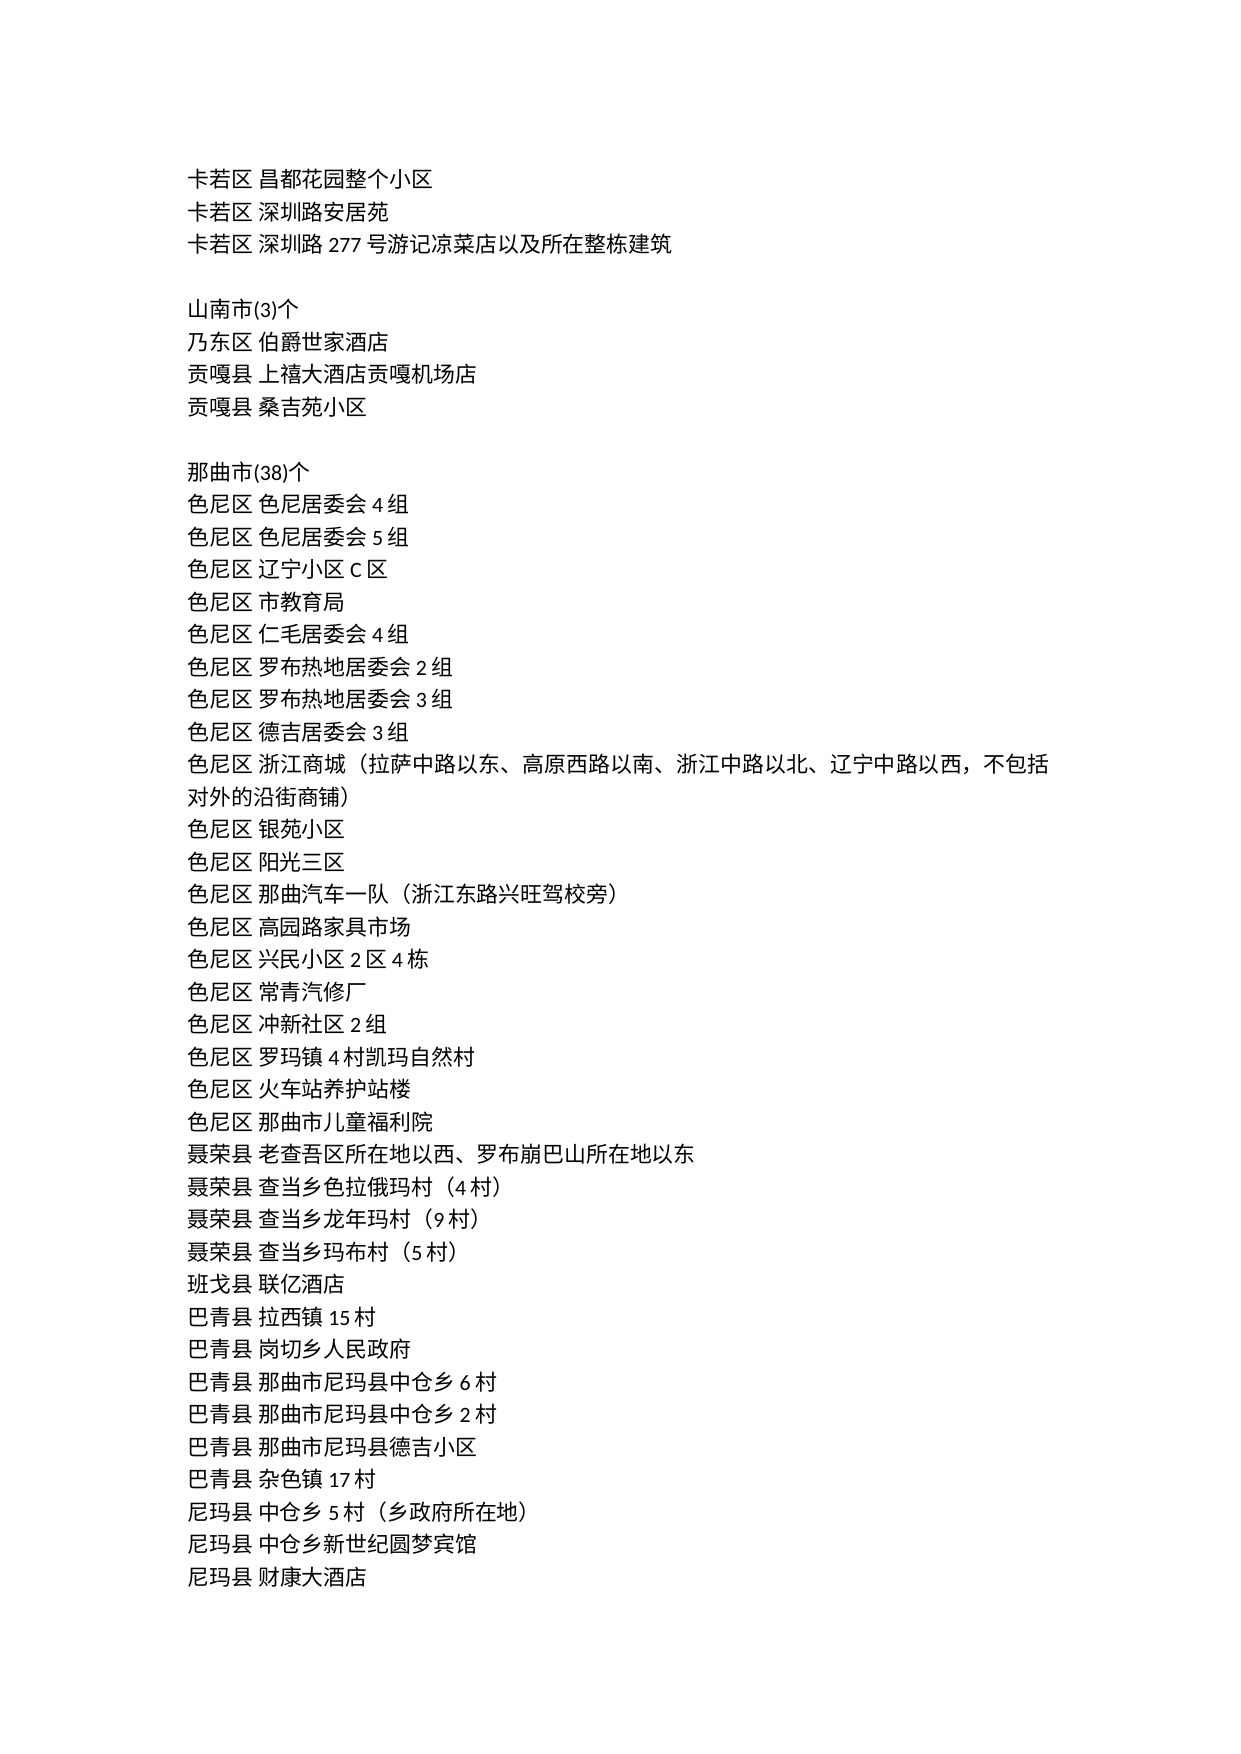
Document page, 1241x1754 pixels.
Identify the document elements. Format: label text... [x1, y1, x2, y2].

text 贡嘎县 桑吉苑小区 [187, 389, 1053, 422]
text 卡若区 深圳路安居苑 [187, 194, 1053, 227]
text 色尼区 市教育局 [187, 584, 1053, 617]
text 色尼区 冲新社区2组 [187, 1007, 1053, 1039]
text 班戈县 联亿酒店 [187, 1267, 1053, 1299]
text 聂荣县 老查吾区所在地以西、罗布崩巴山所在地以东 [187, 1137, 1053, 1169]
text 聂荣县 查当乡龙年玛村（9村） [187, 1202, 1053, 1234]
text 色尼区 常青汽修厂 [187, 974, 1053, 1007]
text 尼玛县 中仓乡5村（乡政府所在地） [187, 1494, 1053, 1527]
text 色尼区 银苑小区 [187, 812, 1053, 844]
text 尼玛县 中仓乡新世纪圆梦宾馆 [187, 1527, 1053, 1559]
text 巴青县 拉西镇15村 [187, 1299, 1053, 1332]
text 聂荣县 查当乡玛布村（5村） [187, 1234, 1053, 1267]
text 色尼区 辽宁小区C区 [187, 552, 1053, 584]
text 色尼区 罗布热地居委会3组 [187, 682, 1053, 714]
text 贡嘎县 上禧大酒店贡嘎机场店 [187, 357, 1053, 389]
text 色尼区 罗玛镇4村凯玛自然村 [187, 1039, 1053, 1072]
text 巴青县 那曲市尼玛县中仓乡6村 [187, 1364, 1053, 1397]
text 色尼区 色尼居委会5组 [187, 519, 1053, 552]
text 卡若区 昌都花园整个小区 [187, 162, 1053, 194]
text 尼玛县 财康大酒店 [187, 1559, 1053, 1592]
text 巴青县 岗切乡人民政府 [187, 1332, 1053, 1364]
text 色尼区 兴民小区2区4栋 [187, 942, 1053, 974]
text 色尼区 罗布热地居委会2组 [187, 649, 1053, 682]
text 色尼区 火车站养护站楼 [187, 1072, 1053, 1104]
text 那曲市(38)个 [187, 454, 1053, 487]
text 巴青县 杂色镇17村 [187, 1462, 1053, 1494]
text 色尼区 阳光三区 [187, 844, 1053, 877]
text 色尼区 高园路家具市场 [187, 909, 1053, 942]
text 巴青县 那曲市尼玛县德吉小区 [187, 1429, 1053, 1462]
text 色尼区 浙江商城（拉萨中路以东、高原西路以南、浙江中路以北、辽宁中路以西，不包括对外的沿街商铺） [187, 747, 1053, 812]
text 巴青县 那曲市尼玛县中仓乡2村 [187, 1397, 1053, 1429]
text 色尼区 仁毛居委会4组 [187, 617, 1053, 649]
text 聂荣县 查当乡色拉俄玛村（4村） [187, 1169, 1053, 1202]
text 山南市(3)个 [187, 292, 1053, 324]
text 色尼区 色尼居委会4组 [187, 487, 1053, 519]
text 卡若区 深圳路277号游记凉菜店以及所在整栋建筑 [187, 227, 1053, 259]
text 色尼区 德吉居委会3组 [187, 714, 1053, 747]
text 色尼区 那曲市儿童福利院 [187, 1104, 1053, 1137]
text 色尼区 那曲汽车一队（浙江东路兴旺驾校旁） [187, 877, 1053, 909]
text 乃东区 伯爵世家酒店 [187, 324, 1053, 357]
